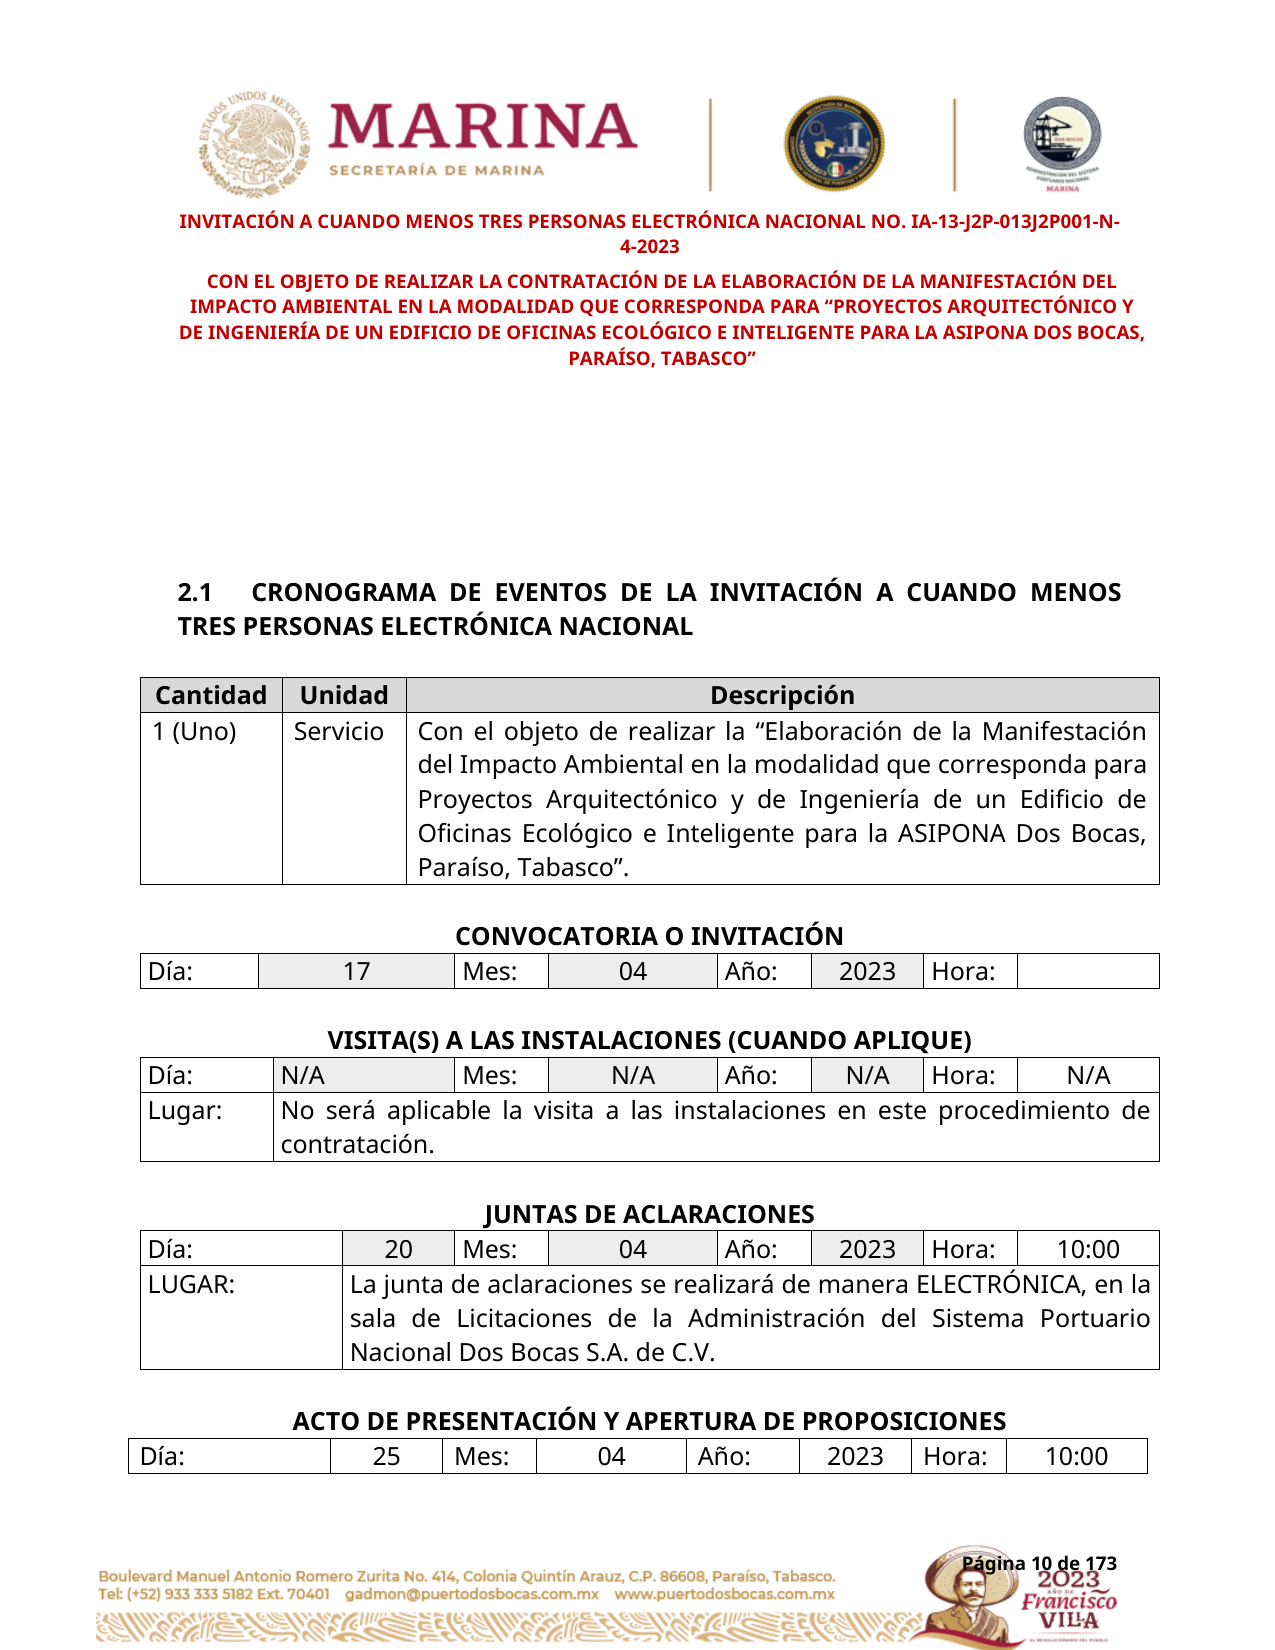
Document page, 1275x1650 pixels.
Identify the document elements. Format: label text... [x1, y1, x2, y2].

text ACTO DE PRESENTACIÓN Y APERTURA DE PROPOSICIONES [177, 1404, 1122, 1438]
table_header N/A [1018, 1058, 1159, 1092]
table_header Mes: [455, 954, 548, 988]
table_cell 1 (Uno) [141, 713, 282, 883]
table_header Cantidad [141, 678, 282, 712]
table_header Mes: [455, 1058, 548, 1092]
table_cell No será aplicable la visita a las instalaciones en este procedimiento de contratación. [274, 1093, 1159, 1161]
table_header Año: [687, 1439, 799, 1473]
table_header 25 [331, 1439, 442, 1473]
text VISITA(S) A LAS INSTALACIONES (CUANDO APLIQUE) [177, 1023, 1122, 1057]
picture [88, 1544, 1124, 1650]
table_header 17 [259, 954, 454, 988]
table_header Unidad [283, 678, 406, 712]
table_header N/A [274, 1058, 454, 1092]
table_header 2023 [812, 954, 923, 988]
table_header Hora: [924, 1231, 1017, 1265]
table_cell Con el objeto de realizar la “Elaboración de la Manifestación del Impacto Ambiental en la modalidad que corresponda para Proyectos Arquitectónico y de Ingeniería de un Edificio de Oficinas Ecológico e Inteligente para la ASIPONA Dos Bocas, Paraíso, Tabasco”. [407, 713, 1159, 883]
table_header 04 [549, 1231, 717, 1265]
table_header Hora: [912, 1439, 1006, 1473]
table_header 2023 [800, 1439, 911, 1473]
table_header Año: [718, 1231, 811, 1265]
text 2.1 CRONOGRAMA DE EVENTOS DE LA INVITACIÓN A CUANDO MENOS TRES PERSONAS ELECTRÓNICA NACIONAL [177, 575, 1122, 643]
table_header 10:00 [1018, 1231, 1159, 1265]
picture [189, 73, 1110, 209]
table_cell LUGAR: [141, 1266, 342, 1369]
table_header 04 [537, 1439, 686, 1473]
table_header Mes: [443, 1439, 536, 1473]
table_header N/A [549, 1058, 717, 1092]
table_header [1018, 954, 1159, 988]
table_header Descripción [407, 678, 1159, 712]
table_cell La junta de aclaraciones se realizará de manera ELECTRÓNICA, en la sala de Licitaciones de la Administración del Sistema Portuario Nacional Dos Bocas S.A. de C.V. [343, 1266, 1159, 1369]
table_header Día: [129, 1439, 330, 1473]
table_header Hora: [924, 954, 1017, 988]
table_header 2023 [812, 1231, 923, 1265]
text JUNTAS DE ACLARACIONES [177, 1196, 1122, 1230]
table_header Día: [141, 1231, 342, 1265]
table_header Año: [718, 954, 811, 988]
table_header 20 [343, 1231, 454, 1265]
table_header Mes: [455, 1231, 548, 1265]
table_cell Servicio [283, 713, 406, 883]
table_header Hora: [924, 1058, 1017, 1092]
table_header N/A [812, 1058, 923, 1092]
table_header 10:00 [1007, 1439, 1147, 1473]
table_header Año: [718, 1058, 811, 1092]
table_header 04 [549, 954, 717, 988]
table_cell Lugar: [141, 1093, 273, 1161]
text CONVOCATORIA O INVITACIÓN [177, 918, 1122, 953]
table_header Día: [141, 954, 258, 988]
table_header Día: [141, 1058, 273, 1092]
